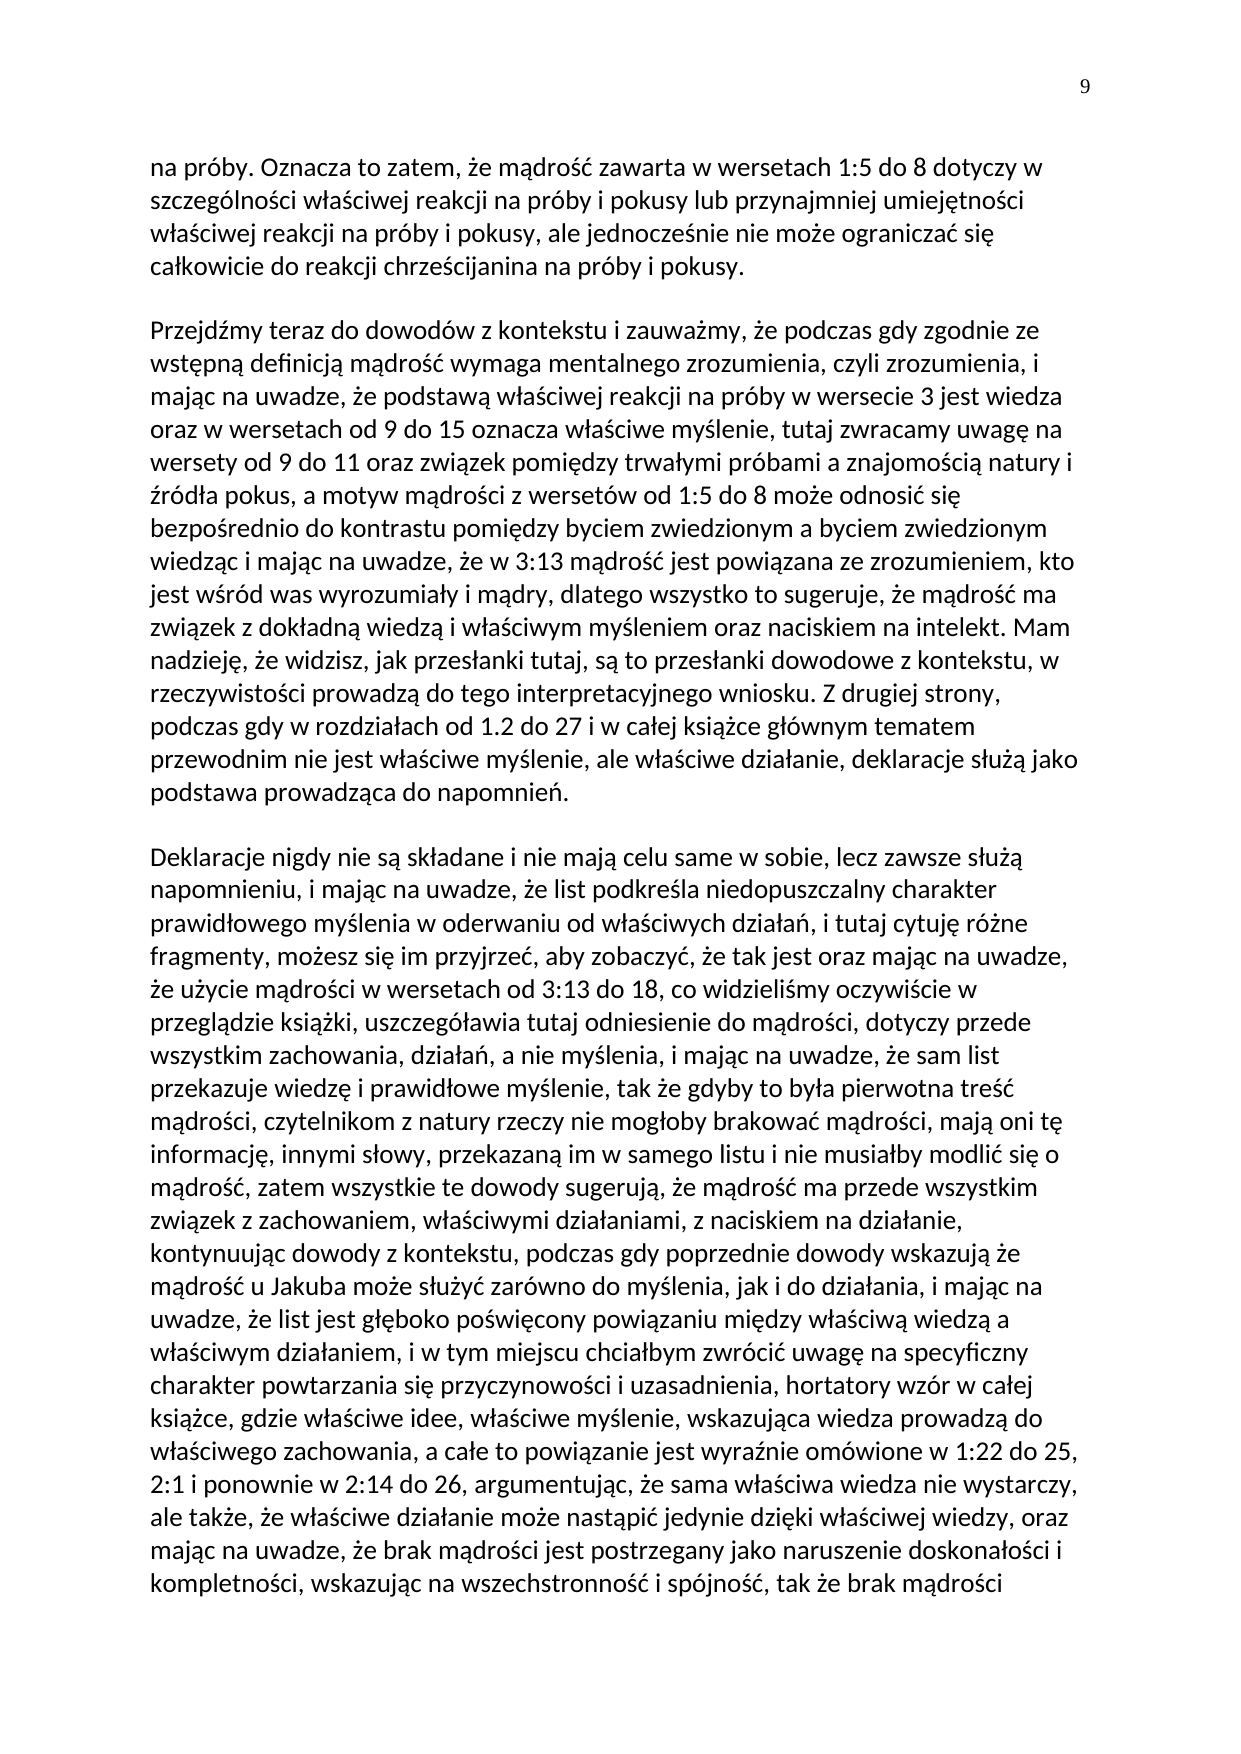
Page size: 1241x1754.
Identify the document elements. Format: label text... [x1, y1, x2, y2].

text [150, 840, 1090, 1599]
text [150, 150, 1090, 282]
text Przejdźmy teraz do dowodów z kontekstu i zauważmy, że podczas gdy zgodnie ze wstępną definicją mądrość wymaga mentalnego zrozumienia, czyli zrozumienia, i mając na uwadze, że podstawą właściwej reakcji na próby w wersecie 3 jest wiedza oraz w wersetach od 9 do 15 oznacza właściwe myślenie, tutaj zwracamy uwagę na wersety od 9 do 11 oraz związek pomiędzy trwałymi próbami a znajomością natury i źródła pokus, a motyw mądrości z wersetów od 1:5 do 8 może odnosić się bezpośrednio do kontrastu pomiędzy byciem zwiedzionym a byciem zwiedzionym wiedząc i mając na uwadze, że w 3:13 mądrość jest powiązana ze zrozumieniem, kto jest wśród was wyrozumiały i mądry, dlatego wszystko to sugeruje, że mądrość ma związek z dokładną wiedzą i właściwym myśleniem oraz naciskiem na intelekt. Mam nadzieję, że widzisz, jak przesłanki tutaj, są to przesłanki dowodowe z kontekstu, w rzeczywistości prowadzą do tego interpretacyjnego wniosku. Z drugiej strony, podczas gdy w rozdziałach od 1.2 do 27 i w całej książce głównym tematem przewodnim nie jest właściwe myślenie, ale właściwe działanie, deklaracje służą jako podstawa prowadząca do napomnień. [150, 313, 1090, 808]
